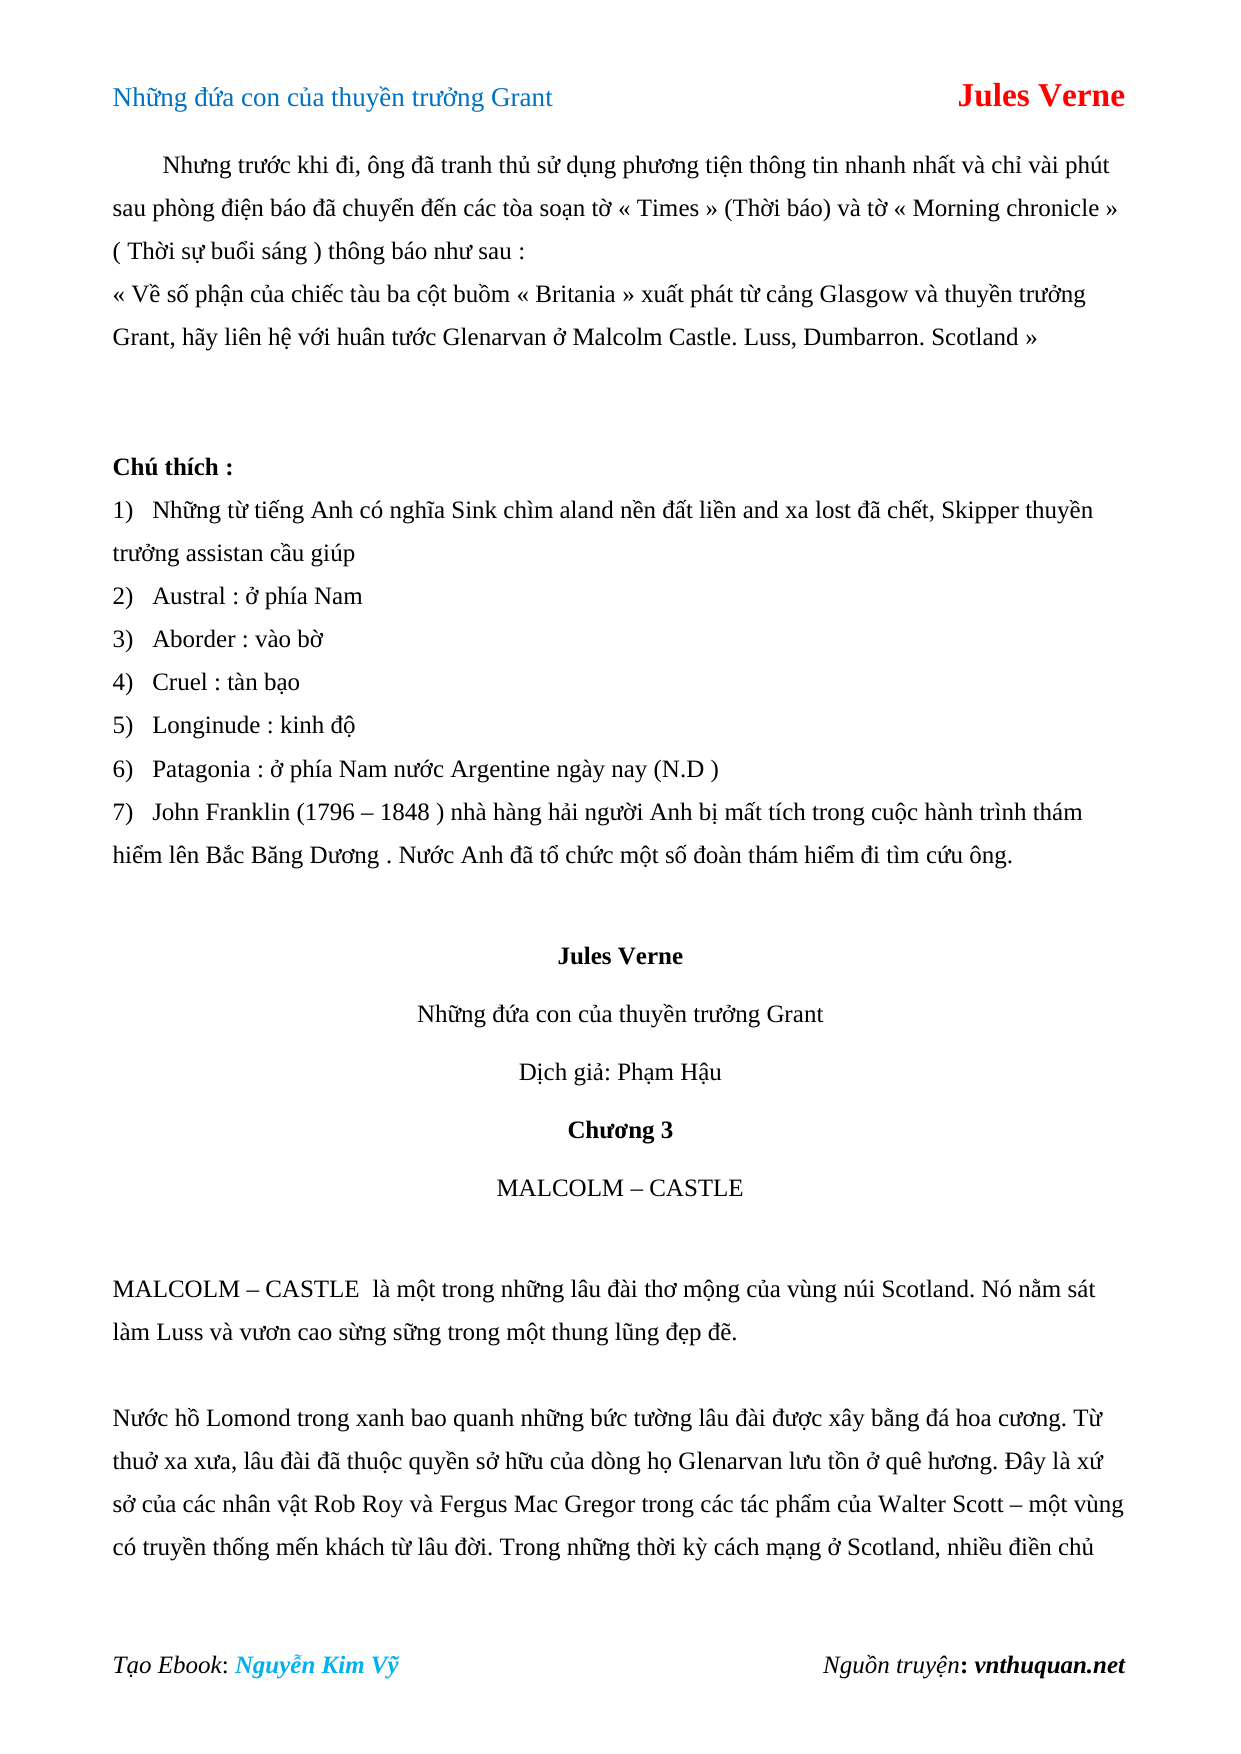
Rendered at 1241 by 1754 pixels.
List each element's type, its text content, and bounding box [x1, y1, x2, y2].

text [112, 150, 1128, 869]
text Dịch giả: Phạm Hậu [112, 1057, 1128, 1086]
text MALCOLM – CASTLE [112, 1173, 1128, 1201]
text Jules Verne [112, 941, 1128, 970]
text Những đứa con của thuyền trưởng Grant [112, 999, 1128, 1028]
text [112, 1231, 1128, 1561]
text Chương 3 [112, 1115, 1128, 1143]
